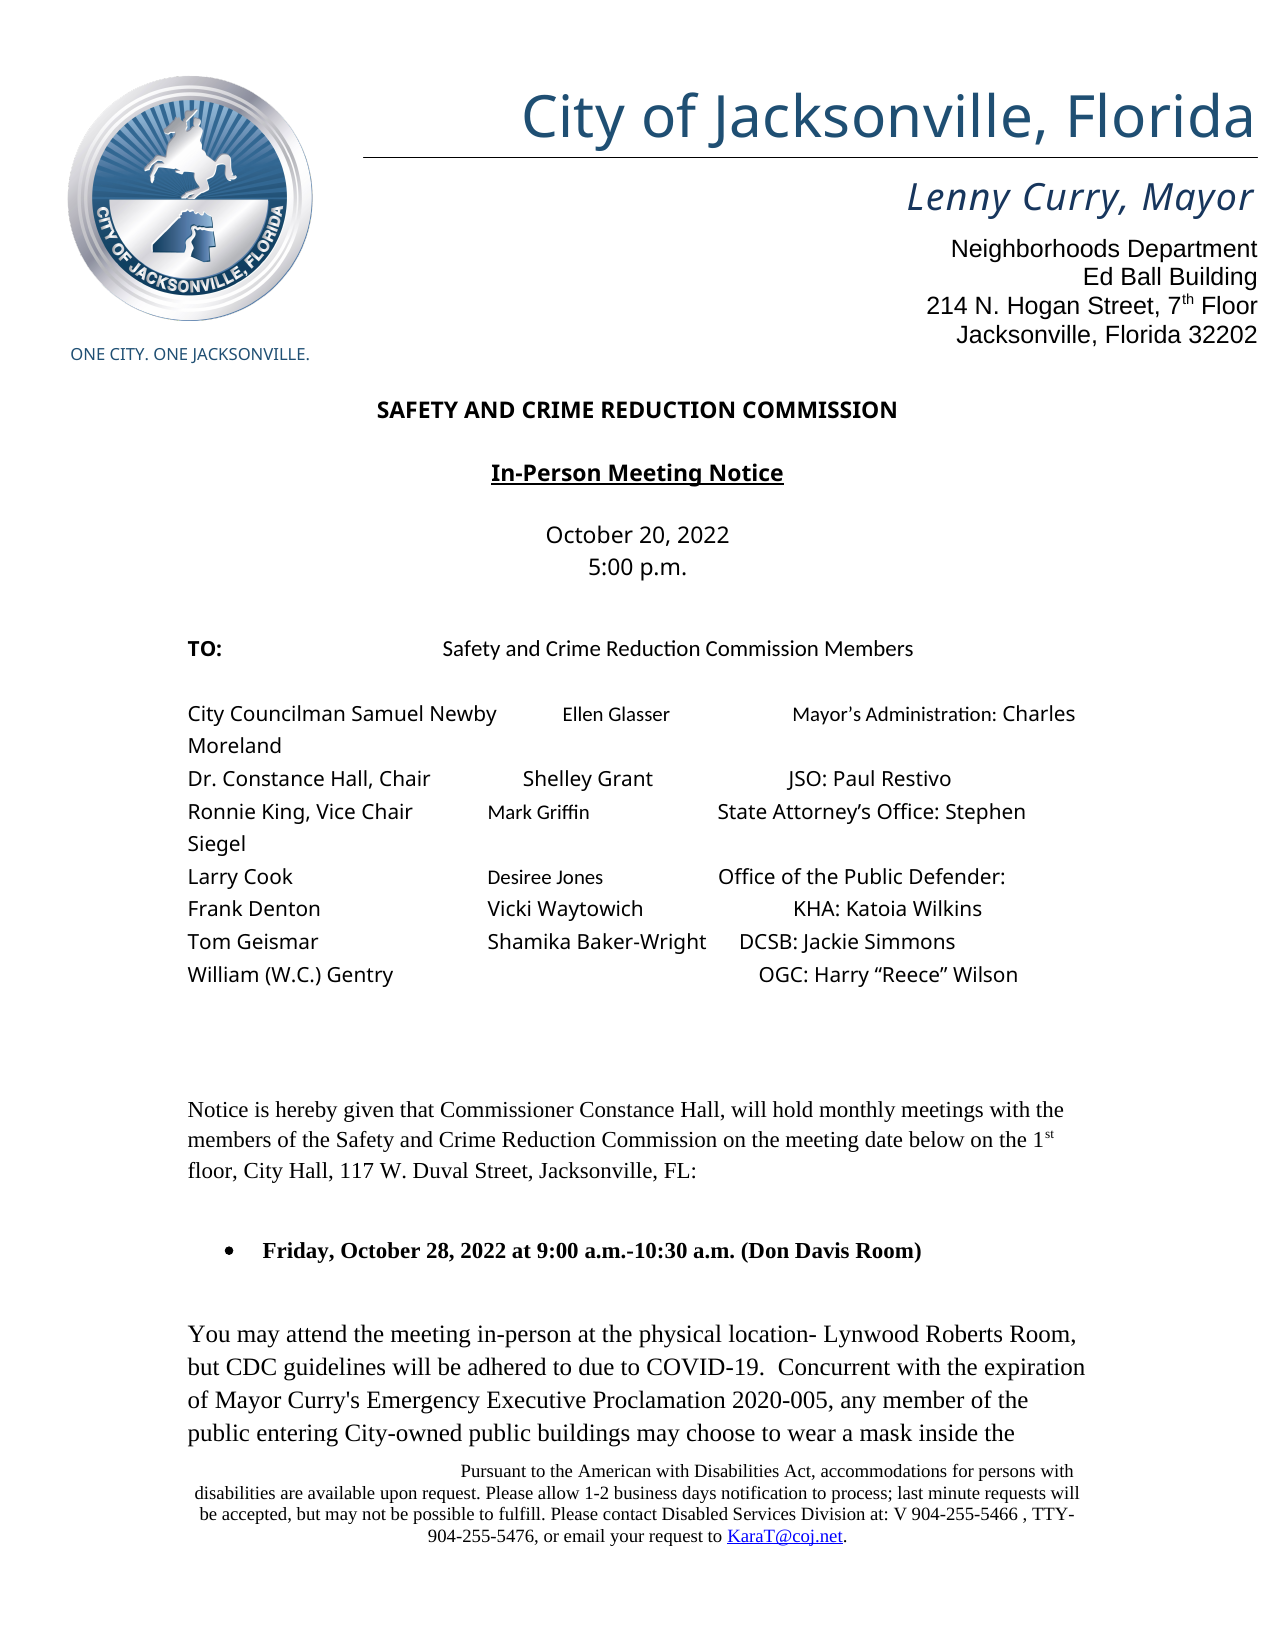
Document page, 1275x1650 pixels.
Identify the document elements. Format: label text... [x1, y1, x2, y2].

text Larry Cook Desiree Jones Office of the Public Defender: [187, 862, 1087, 890]
text Frank Denton Vicki Waytowich KHA: Katoia Wilkins [187, 894, 1087, 923]
text Tom Geismar Shamika Baker-Wright DCSB: Jackie Simmons [187, 927, 1087, 956]
text Ronnie King, Vice Chair Mark Griffin State Attorney’s Office: Stephen Siegel [187, 797, 1087, 858]
text William (W.C.) Gentry OGC: Harry “Reece” Wilson [187, 960, 1087, 988]
text City Councilman Samuel Newby Ellen Glasser Mayor’s Administration: Charles Moreland [187, 699, 1087, 760]
text Notice is hereby given that Commissioner Constance Hall, will hold monthly meetings with the members of the Safety and Crime Reduction Commission on the meeting date below on the 1st floor, City Hall, 117 W. Duval Street, Jacksonville, FL: [187, 1096, 1087, 1183]
text TO: Safety and Crime Reduction Commission Members [187, 634, 1087, 663]
picture [67, 75, 313, 321]
text In-Person Meeting Notice [187, 457, 1087, 488]
text Dr. Constance Hall, Chair Shelley Grant JSO: Paul Restivo [187, 764, 1087, 793]
text 5:00 p.m. [187, 551, 1087, 582]
list Friday, October 28, 2022 at 9:00 a.m.-10:30 a.m. (Don Davis Room) [225, 1237, 1087, 1264]
text October 20, 2022 [187, 519, 1087, 551]
text SAFETY AND CRIME REDUCTION COMMISSION [187, 394, 1087, 426]
